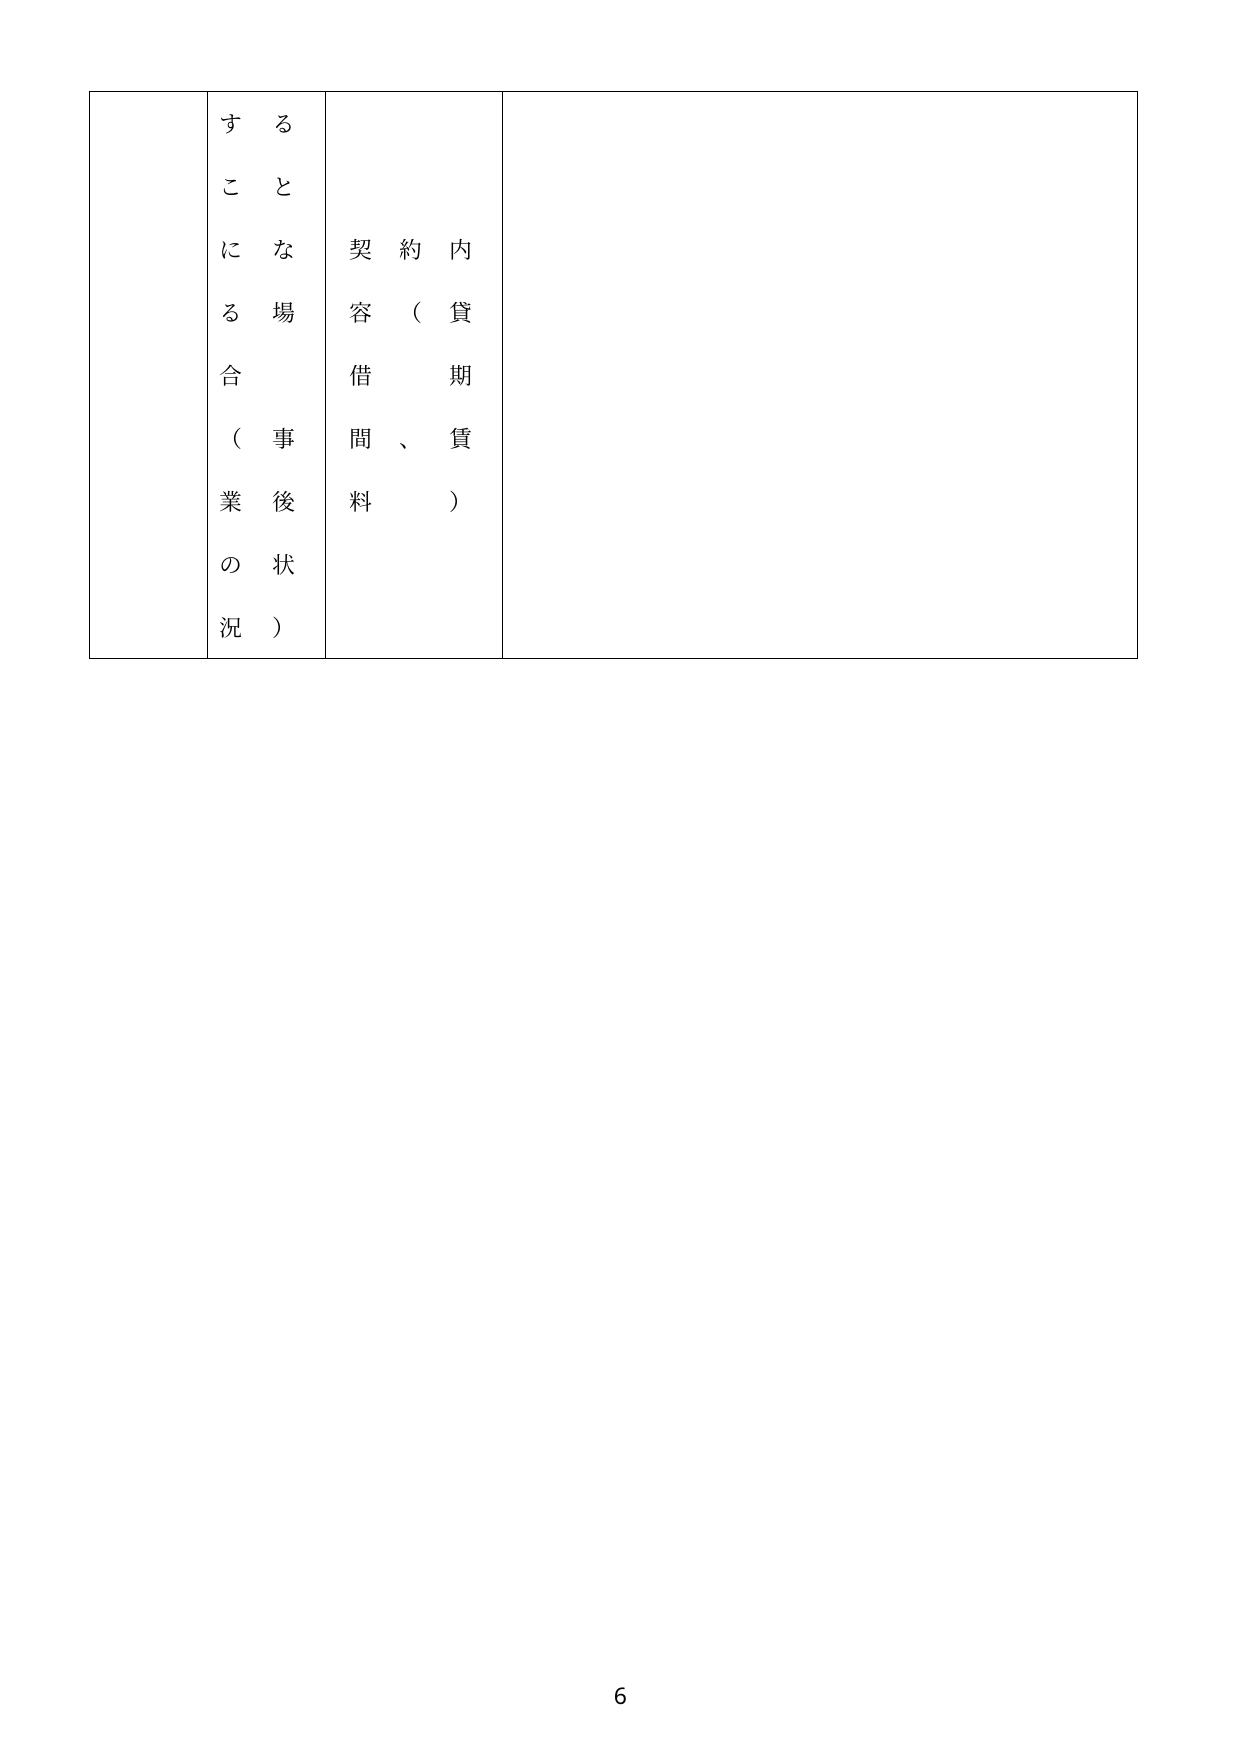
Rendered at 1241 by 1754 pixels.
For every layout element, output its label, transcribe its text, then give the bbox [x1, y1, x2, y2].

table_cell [208, 92, 325, 658]
table_cell [503, 92, 1137, 658]
table_cell 契約内容（貸借期間、賃料） [326, 92, 502, 658]
